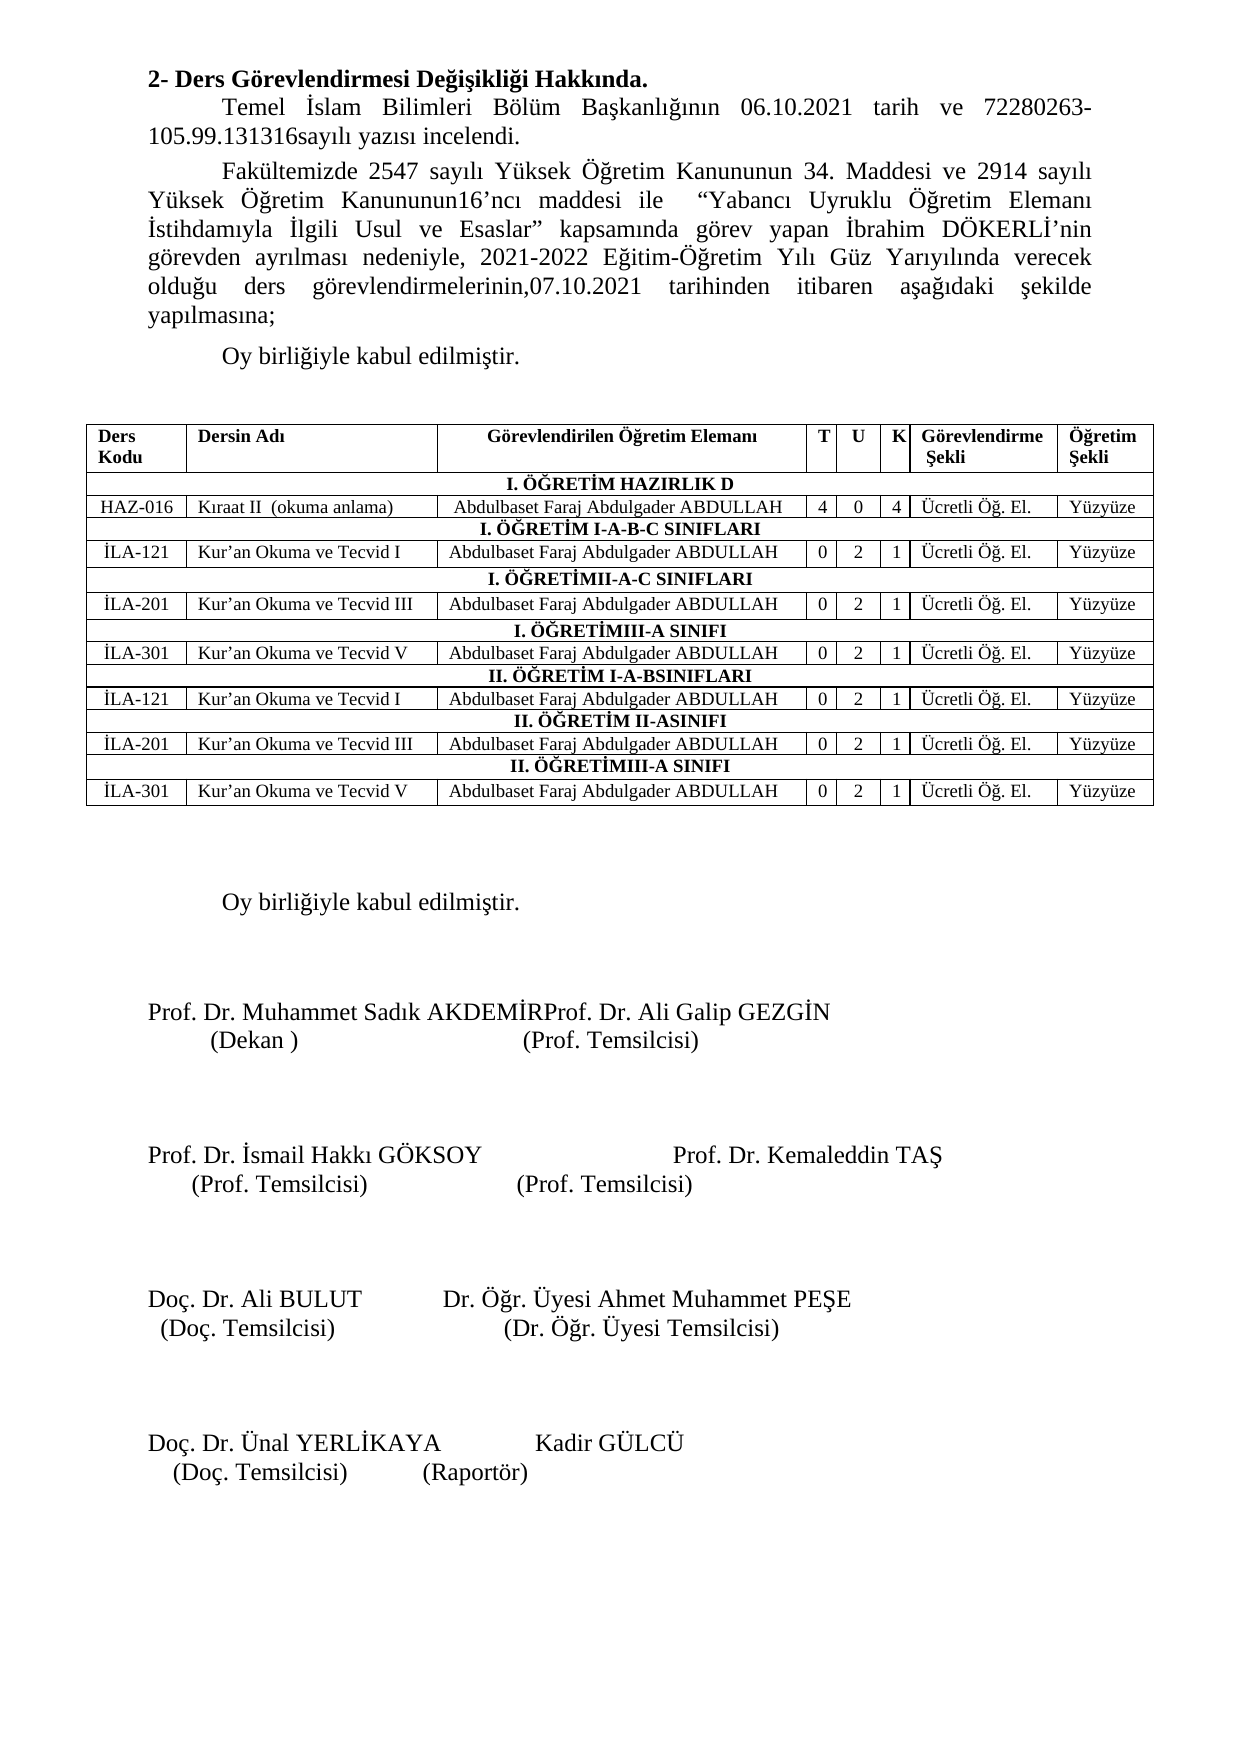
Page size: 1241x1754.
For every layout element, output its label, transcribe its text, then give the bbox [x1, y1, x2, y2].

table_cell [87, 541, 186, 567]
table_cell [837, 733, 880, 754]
text Fakültemizde 2547 sayılı Yüksek Öğretim Kanununun 34. Maddesi ve 2914 sayılı Yüksek Öğretim Kanununun16’ncı maddesi ile “Yabancı Uyruklu Öğretim Elemanı İstihdamıyla İlgili Usul ve Esaslar” kapsamında görev yapan İbrahim DÖKERLİ’nin görevden ayrılması nedeniyle, 2021-2022 Eğitim-Öğretim Yılı Güz Yarıyılında verecek olduğu ders görevlendirmelerinin,07.10.2021 tarihinden itibaren aşağıdaki şekilde yapılmasına; [148, 156, 1092, 329]
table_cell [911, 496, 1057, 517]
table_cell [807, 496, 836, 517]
text (Dekan ) (Prof. Temsilcisi) [148, 1025, 1092, 1054]
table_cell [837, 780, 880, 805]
text Oy birliğiyle kabul edilmiştir. [148, 887, 1092, 915]
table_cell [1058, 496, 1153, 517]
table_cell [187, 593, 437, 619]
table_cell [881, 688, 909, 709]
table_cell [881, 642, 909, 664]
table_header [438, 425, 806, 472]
text 2- Ders Görevlendirmesi Değişikliği Hakkında. [148, 64, 1092, 92]
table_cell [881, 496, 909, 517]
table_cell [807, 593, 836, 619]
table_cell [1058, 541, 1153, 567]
text Oy birliğiyle kabul edilmiştir. [148, 341, 1092, 370]
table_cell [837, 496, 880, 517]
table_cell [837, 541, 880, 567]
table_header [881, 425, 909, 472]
text Doç. Dr. Ünal YERLİKAYA Kadir GÜLCÜ [148, 1428, 1092, 1457]
text (Prof. Temsilcisi) (Prof. Temsilcisi) [148, 1169, 1092, 1198]
text Prof. Dr. Muhammet Sadık AKDEMİRProf. Dr. Ali Galip GEZGİN [148, 997, 1092, 1025]
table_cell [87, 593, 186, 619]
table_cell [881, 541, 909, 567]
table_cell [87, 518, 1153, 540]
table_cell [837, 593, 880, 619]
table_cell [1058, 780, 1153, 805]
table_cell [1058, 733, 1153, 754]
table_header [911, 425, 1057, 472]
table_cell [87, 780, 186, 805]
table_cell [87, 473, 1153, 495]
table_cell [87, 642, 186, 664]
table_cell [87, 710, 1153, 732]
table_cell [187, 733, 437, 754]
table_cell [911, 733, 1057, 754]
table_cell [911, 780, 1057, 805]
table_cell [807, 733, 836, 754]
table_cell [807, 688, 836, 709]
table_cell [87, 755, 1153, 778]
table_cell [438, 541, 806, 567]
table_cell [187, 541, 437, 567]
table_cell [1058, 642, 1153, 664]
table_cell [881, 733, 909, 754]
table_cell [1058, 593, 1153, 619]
text (Doç. Temsilcisi) (Dr. Öğr. Üyesi Temsilcisi) [148, 1313, 1092, 1342]
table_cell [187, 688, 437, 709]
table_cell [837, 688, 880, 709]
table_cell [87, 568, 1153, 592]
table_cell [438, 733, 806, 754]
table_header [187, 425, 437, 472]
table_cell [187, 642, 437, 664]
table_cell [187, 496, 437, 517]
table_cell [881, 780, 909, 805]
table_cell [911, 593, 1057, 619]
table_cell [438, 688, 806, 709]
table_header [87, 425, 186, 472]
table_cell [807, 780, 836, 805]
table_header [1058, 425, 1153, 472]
text Temel İslam Bilimleri Bölüm Başkanlığının 06.10.2021 tarih ve 72280263-105.99.131316sayılı yazısı incelendi. [148, 92, 1092, 150]
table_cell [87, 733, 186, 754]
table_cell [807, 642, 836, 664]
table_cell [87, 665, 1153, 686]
text Doç. Dr. Ali BULUT Dr. Öğr. Üyesi Ahmet Muhammet PEŞE [148, 1284, 1092, 1313]
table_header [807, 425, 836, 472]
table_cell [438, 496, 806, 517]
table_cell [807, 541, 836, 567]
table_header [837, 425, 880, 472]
text (Doç. Temsilcisi) (Raportör) [148, 1457, 1092, 1485]
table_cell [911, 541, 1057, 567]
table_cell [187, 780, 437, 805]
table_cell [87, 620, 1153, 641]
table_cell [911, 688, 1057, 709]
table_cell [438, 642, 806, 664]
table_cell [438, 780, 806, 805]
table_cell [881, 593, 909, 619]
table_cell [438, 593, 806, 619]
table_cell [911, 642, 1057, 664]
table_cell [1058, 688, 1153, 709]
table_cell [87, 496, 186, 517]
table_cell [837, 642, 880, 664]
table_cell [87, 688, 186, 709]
text Prof. Dr. İsmail Hakkı GÖKSOY Prof. Dr. Kemaleddin TAŞ [148, 1140, 1092, 1169]
